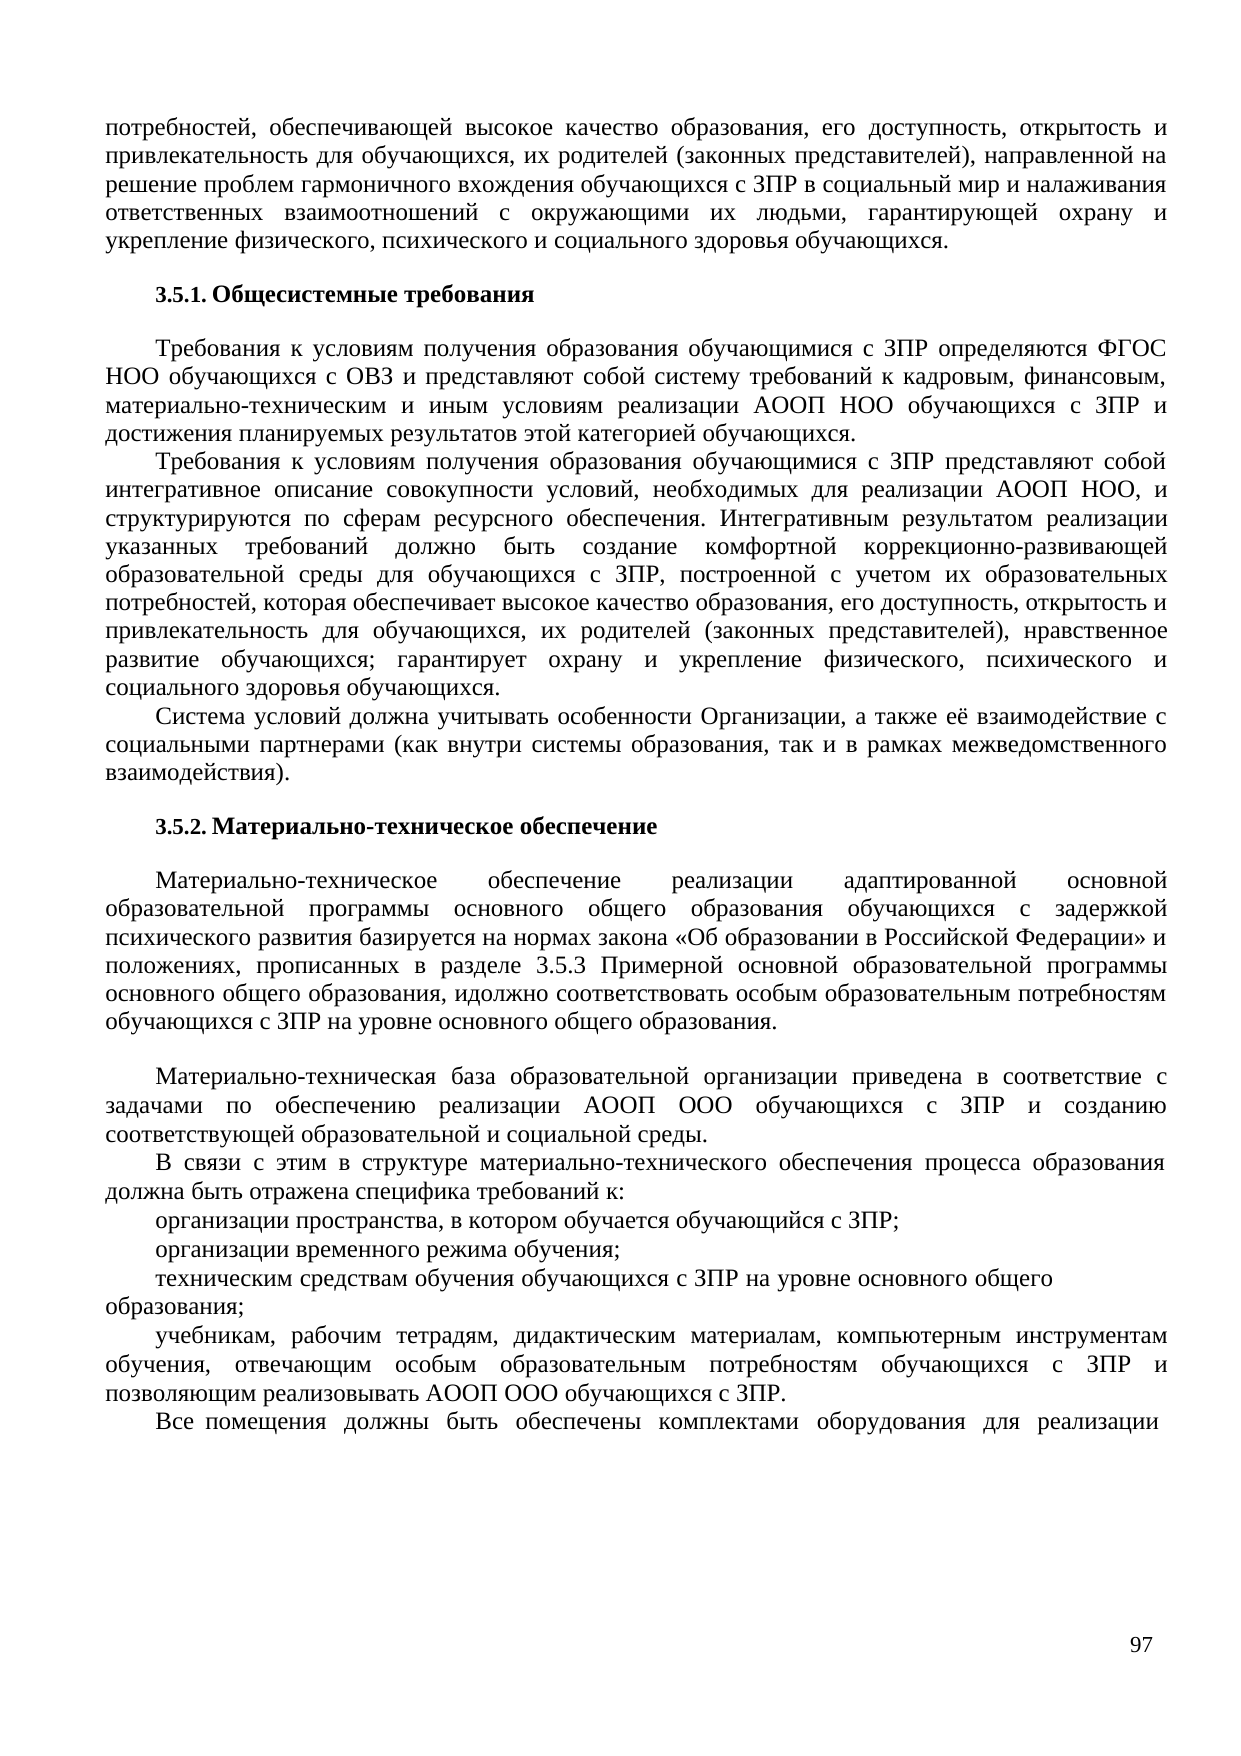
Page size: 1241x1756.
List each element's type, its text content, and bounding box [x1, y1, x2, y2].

subtitle Материально-техническое обеспечение [155, 811, 1240, 840]
text техническим средствам обучения обучающихся с ЗПР на уровне основного общего образования; [105, 1263, 1160, 1320]
text организации пространства, в котором обучается обучающийся с ЗПР; организации временного режима обучения; [155, 1205, 902, 1262]
text Система условий должна учитывать особенности Организации, а также её взаимодействие с социальными партнерами (как внутри системы образования, так и в рамках межведомственного взаимодействия). [105, 702, 1167, 786]
text Требования к условиям получения образования обучающимися с ЗПР определяются ФГОС НОО обучающихся с ОВЗ и представляют собой систему требований к кадровым, финансовым, материально-техническим и иным условиям реализации АООП НОО обучающихся с ЗПР и достижения планируемых результатов этой категорией обучающихся. [105, 334, 1167, 447]
text Требования к условиям получения образования обучающимися с ЗПР представляют собой интегративное описание совокупности условий, необходимых для реализации АООП НОО, и структурируются по сферам ресурсного обеспечения. Интегративным результатом реализации указанных требований должно быть создание комфортной коррекционно-развивающей образовательной среды для обучающихся с ЗПР, построенной с учетом их образовательных потребностей, которая обеспечивает высокое качество образования, его доступность, открытость и привлекательность для обучающихся, их родителей (законных представителей), нравственное развитие обучающихся; гарантирует охрану и укрепление физического, психического и социального здоровья обучающихся. [105, 447, 1168, 701]
text Все помещения должны быть обеспечены комплектами оборудования для реализации [155, 1406, 1240, 1435]
text Материально-техническая база образовательной организации приведена в соответствие с задачами по обеспечению реализации АООП ООО обучающихся с ЗПР и созданию соответствующей образовательной и социальной среды. [105, 1061, 1167, 1147]
text В связи с этим в структуре материально-технического обеспечения процесса образования должна быть отражена специфика требований к: [105, 1147, 1240, 1205]
subtitle Общесистемные требования [155, 279, 1240, 308]
text учебникам, рабочим тетрадям, дидактическим материалам, компьютерным инструментам обучения, отвечающим особым образовательным потребностям обучающихся с ЗПР и позволяющим реализовывать АООП ООО обучающихся с ЗПР. [105, 1320, 1168, 1406]
text Материально-техническое обеспечение реализации адаптированной основной образовательной программы основного общего образования обучающихся с задержкой психического развития базируется на нормах закона «Об образовании в Российской Федерации» и положениях, прописанных в разделе 3.5.3 Примерной основной образовательной программы основного общего образования, идолжно соответствовать особым образовательным потребностям обучающихся с ЗПР на уровне основного общего образования. [105, 866, 1167, 1035]
text потребностей, обеспечивающей высокое качество образования, его доступность, открытость и привлекательность для обучающихся, их родителей (законных представителей), направленной на решение проблем гармоничного вхождения обучающихся с ЗПР в социальный мир и налаживания ответственных взаимоотношений с окружающими их людьми, гарантирующей охрану и укрепление физического, психического и социального здоровья обучающихся. [105, 113, 1168, 254]
